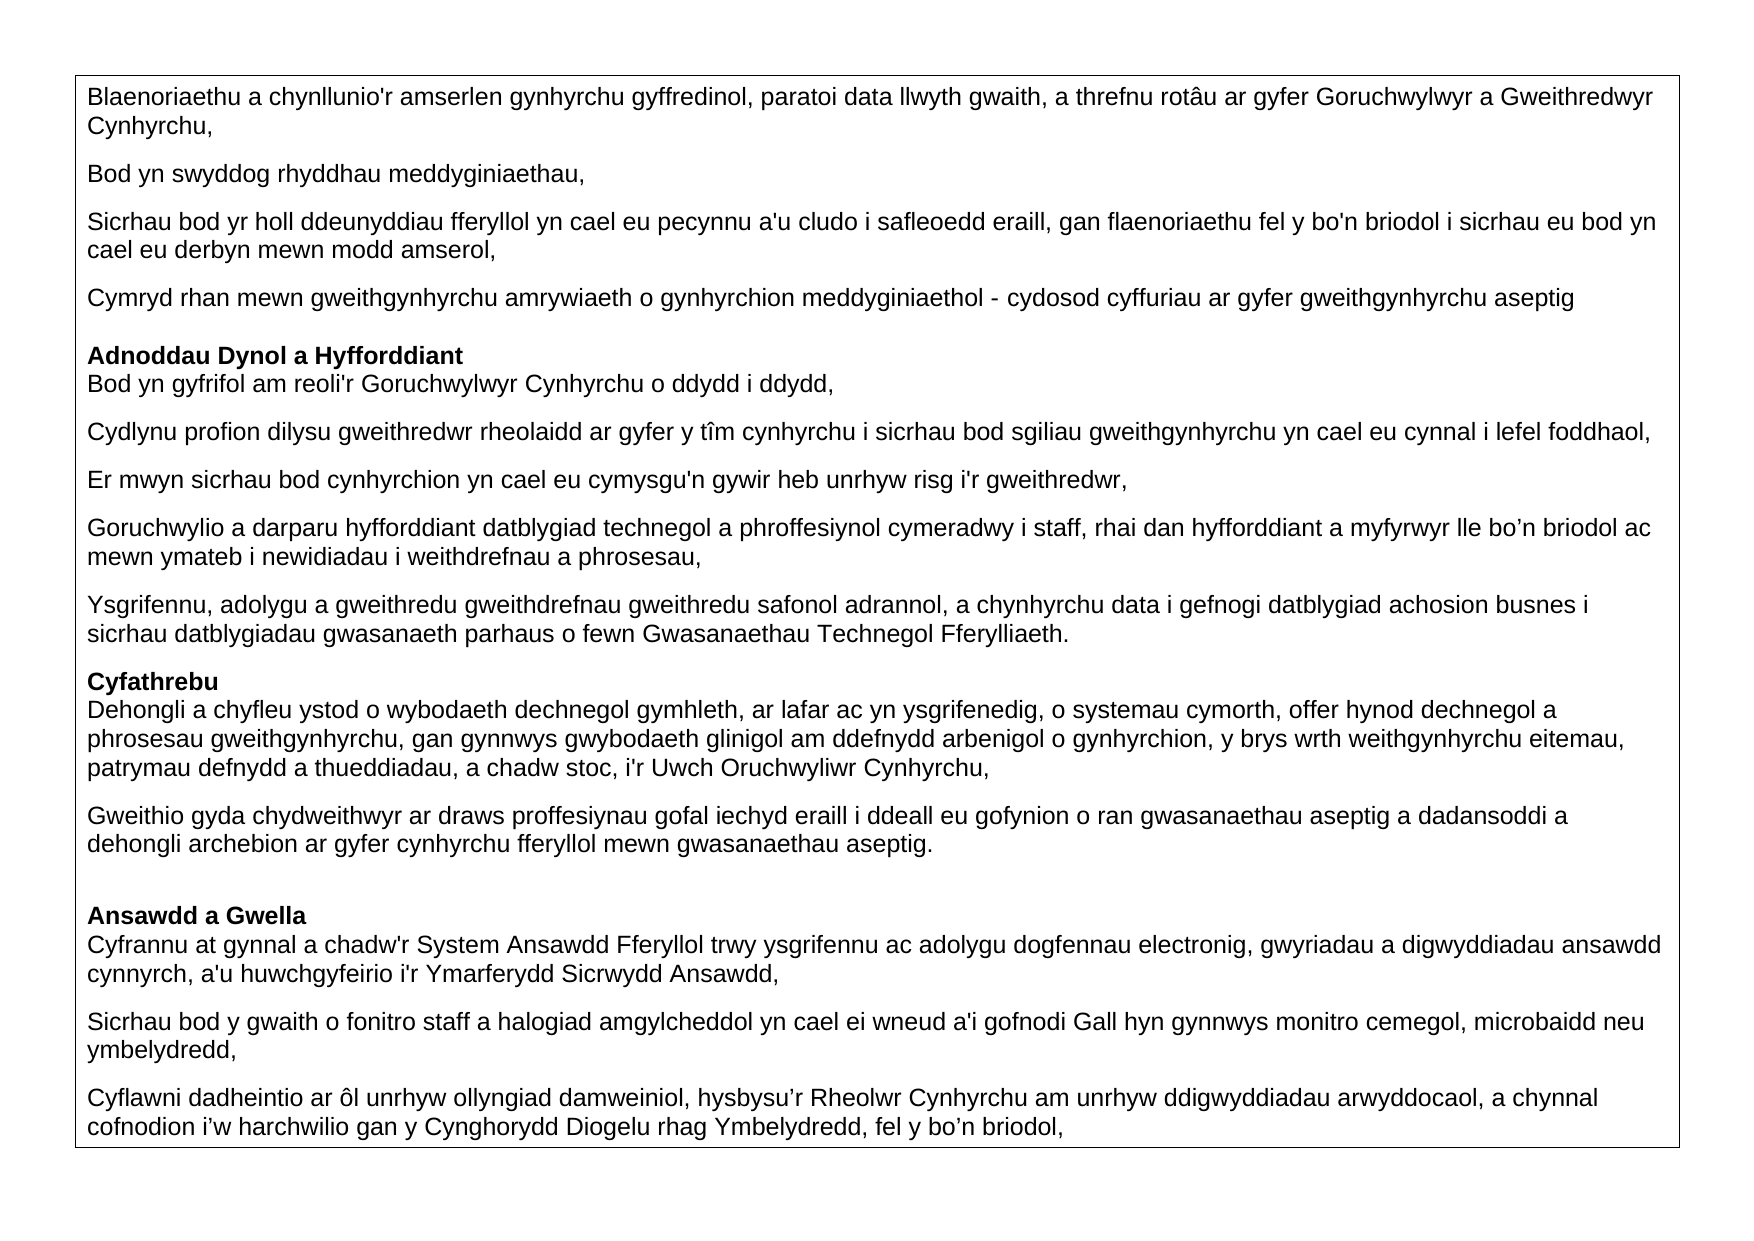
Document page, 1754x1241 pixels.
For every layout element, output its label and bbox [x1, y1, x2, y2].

table_cell [76, 76, 1679, 1147]
